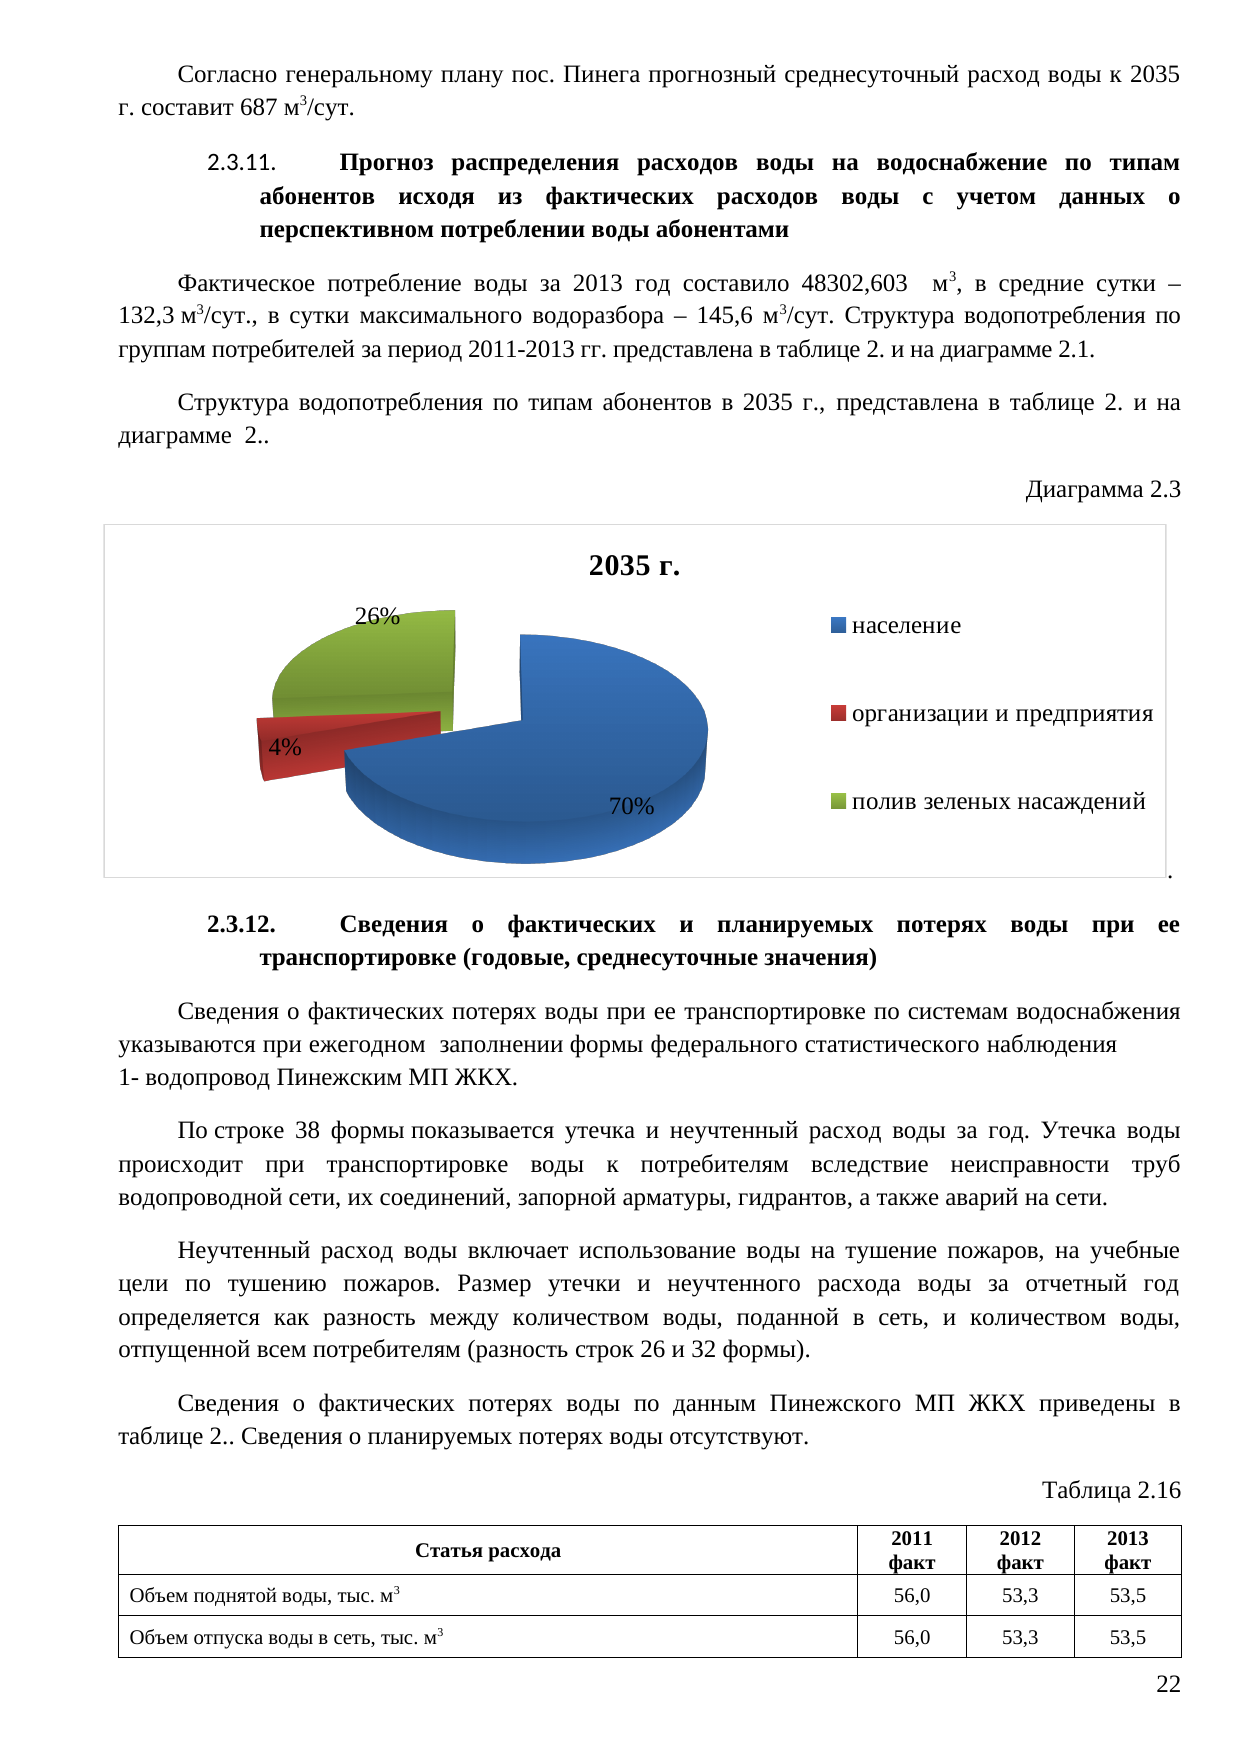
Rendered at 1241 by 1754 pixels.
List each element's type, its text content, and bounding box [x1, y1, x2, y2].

subtitle Сведения о фактических и планируемых потерях воды при ее транспортировке (годовые, среднесуточные значения) [207, 909, 1181, 971]
table_header Статья расхода [119, 1526, 857, 1574]
text По строке 38 формы показывается утечка и неучтенный расход воды за год. Утечка воды происходит при транспортировке воды к потребителям вследствие неисправности труб водопроводной сети, их соединений, запорной арматуры, гидрантов, а также аварий на сети. [118, 1116, 1181, 1210]
table_header 2011 факт [858, 1526, 966, 1574]
text Сведения о фактических потерях воды при ее транспортировке по системам водоснабжения указываются при ежегодном заполнении формы федерального статистического наблюдения 1- водопровод Пинежским МП ЖКХ. [118, 996, 1181, 1091]
table_cell Объем поднятой воды, тыс. м3 [119, 1575, 857, 1615]
text . [103, 524, 1181, 884]
table_header 2012 факт [967, 1526, 1074, 1574]
table_cell 53,3 [967, 1616, 1074, 1657]
table_header 2013 факт [1075, 1526, 1181, 1574]
table_cell 53,5 [1075, 1616, 1181, 1657]
table_cell Объем отпуска воды в сеть, тыс. м3 [119, 1616, 857, 1657]
table_cell 56,0 [858, 1575, 966, 1615]
text Согласно генеральному плану пос. Пинега прогнозный среднесуточный расход воды к 2035 г. составит 687 м3/сут. [118, 59, 1181, 121]
table_cell 53,3 [967, 1575, 1074, 1615]
table_cell 56,0 [858, 1616, 966, 1657]
table_cell 53,5 [1075, 1575, 1181, 1615]
subtitle Прогноз распределения расходов воды на водоснабжение по типам абонентов исходя из фактических расходов воды с учетом данных о перспективном потреблении воды абонентами [207, 146, 1181, 242]
text Неучтенный расход воды включает использование воды на тушение пожаров, на учебные цели по тушению пожаров. Размер утечки и неучтенного расхода воды за отчетный год определяется как разность между количеством воды, поданной в сеть, и количеством воды, отпущенной всем потребителям (разность строк 26 и 32 формы). [118, 1236, 1181, 1363]
